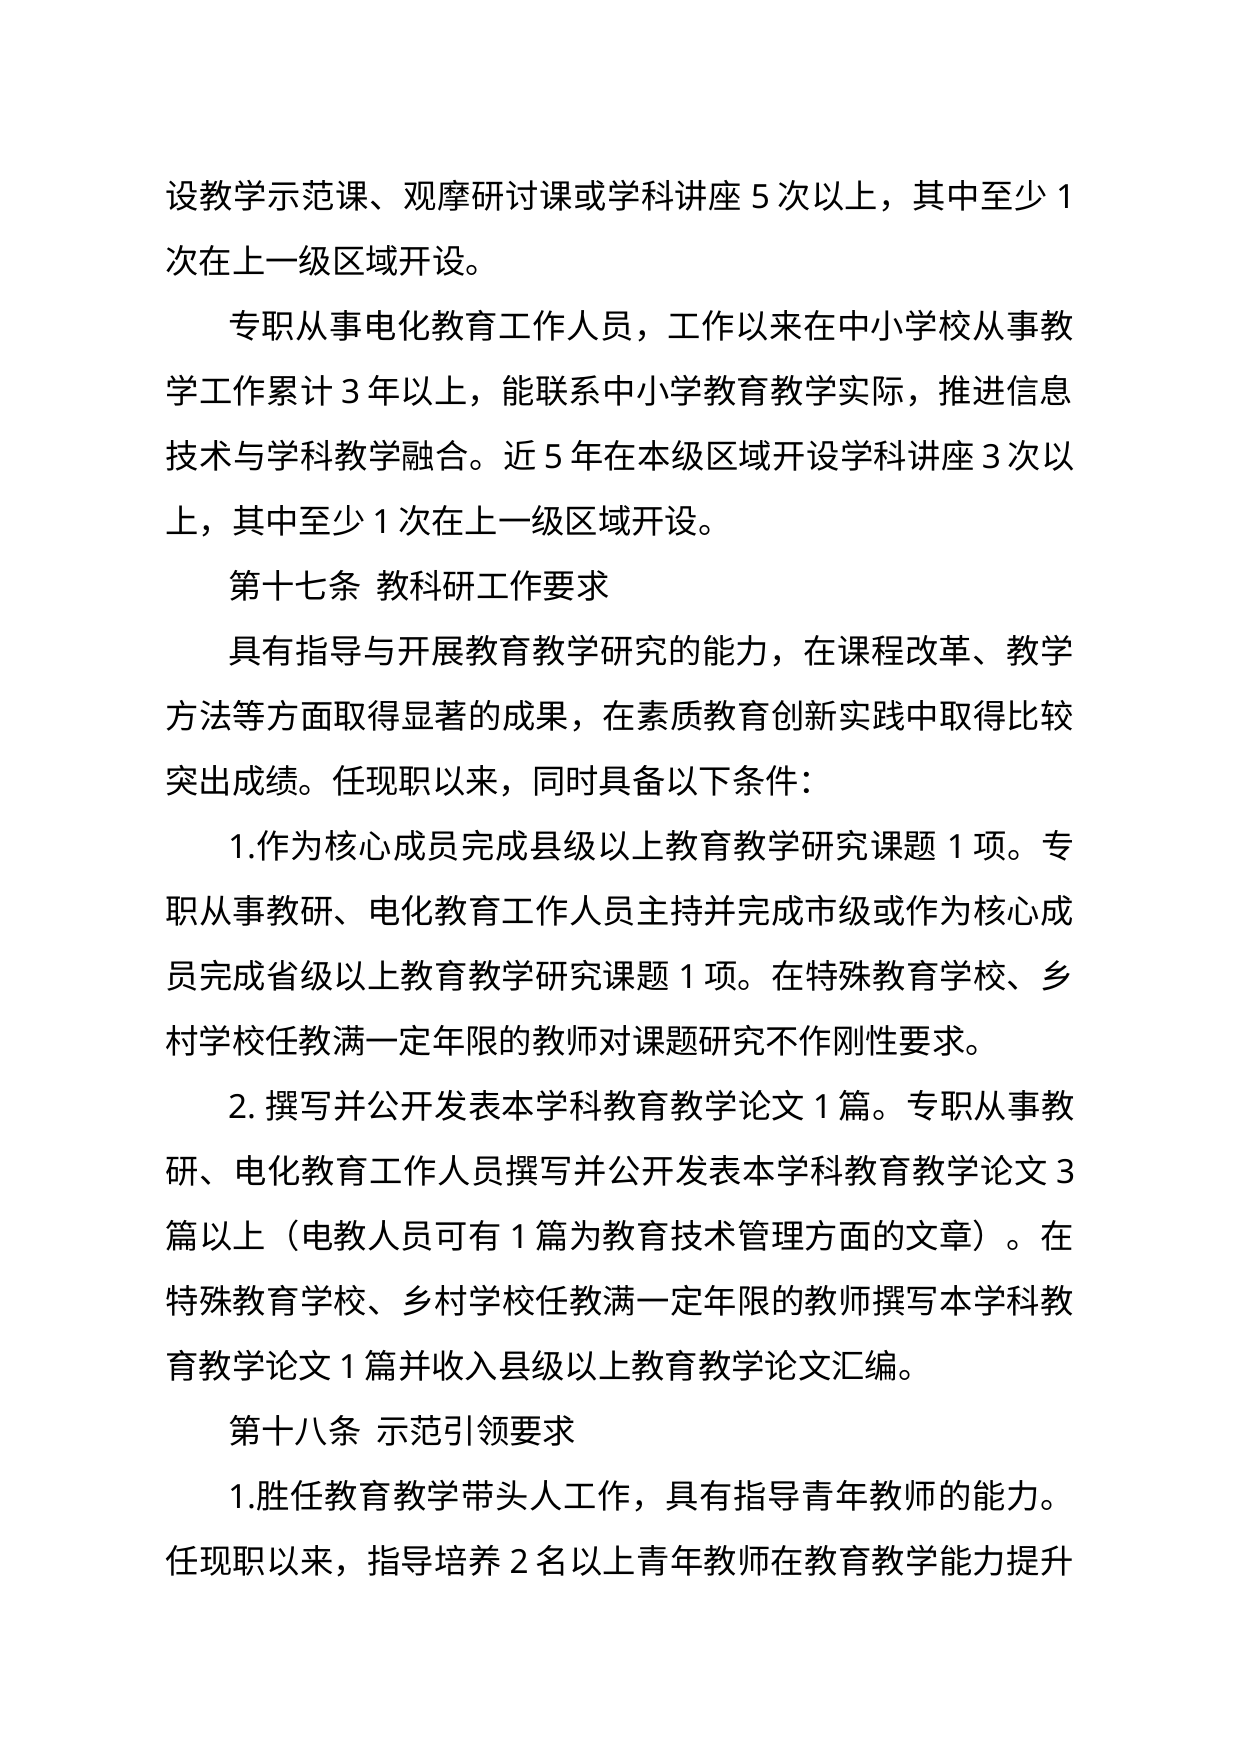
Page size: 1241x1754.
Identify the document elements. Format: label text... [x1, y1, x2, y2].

text 专职从事电化教育工作人员，工作以来在中小学校从事教学工作累计3年以上，能联系中小学教育教学实际，推进信息技术与学科教学融合。近5年在本级区域开设学科讲座3次以上，其中至少1次在上一级区域开设。 [165, 292, 1075, 552]
text 具有指导与开展教育教学研究的能力，在课程改革、教学方法等方面取得显著的成果，在素质教育创新实践中取得比较突出成绩。任现职以来，同时具备以下条件： [165, 617, 1075, 812]
text 第十八条 示范引领要求 [165, 1397, 1075, 1462]
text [165, 162, 1075, 292]
text 2. 撰写并公开发表本学科教育教学论文1篇。专职从事教研、电化教育工作人员撰写并公开发表本学科教育教学论文3篇以上（电教人员可有1篇为教育技术管理方面的文章）。在特殊教育学校、乡村学校任教满一定年限的教师撰写本学科教育教学论文1篇并收入县级以上教育教学论文汇编。 [165, 1072, 1075, 1397]
text 1.作为核心成员完成县级以上教育教学研究课题1项。专职从事教研、电化教育工作人员主持并完成市级或作为核心成员完成省级以上教育教学研究课题1项。在特殊教育学校、乡村学校任教满一定年限的教师对课题研究不作刚性要求。 [165, 812, 1075, 1072]
text 第十七条 教科研工作要求 [165, 552, 1075, 617]
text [165, 1462, 1075, 1592]
